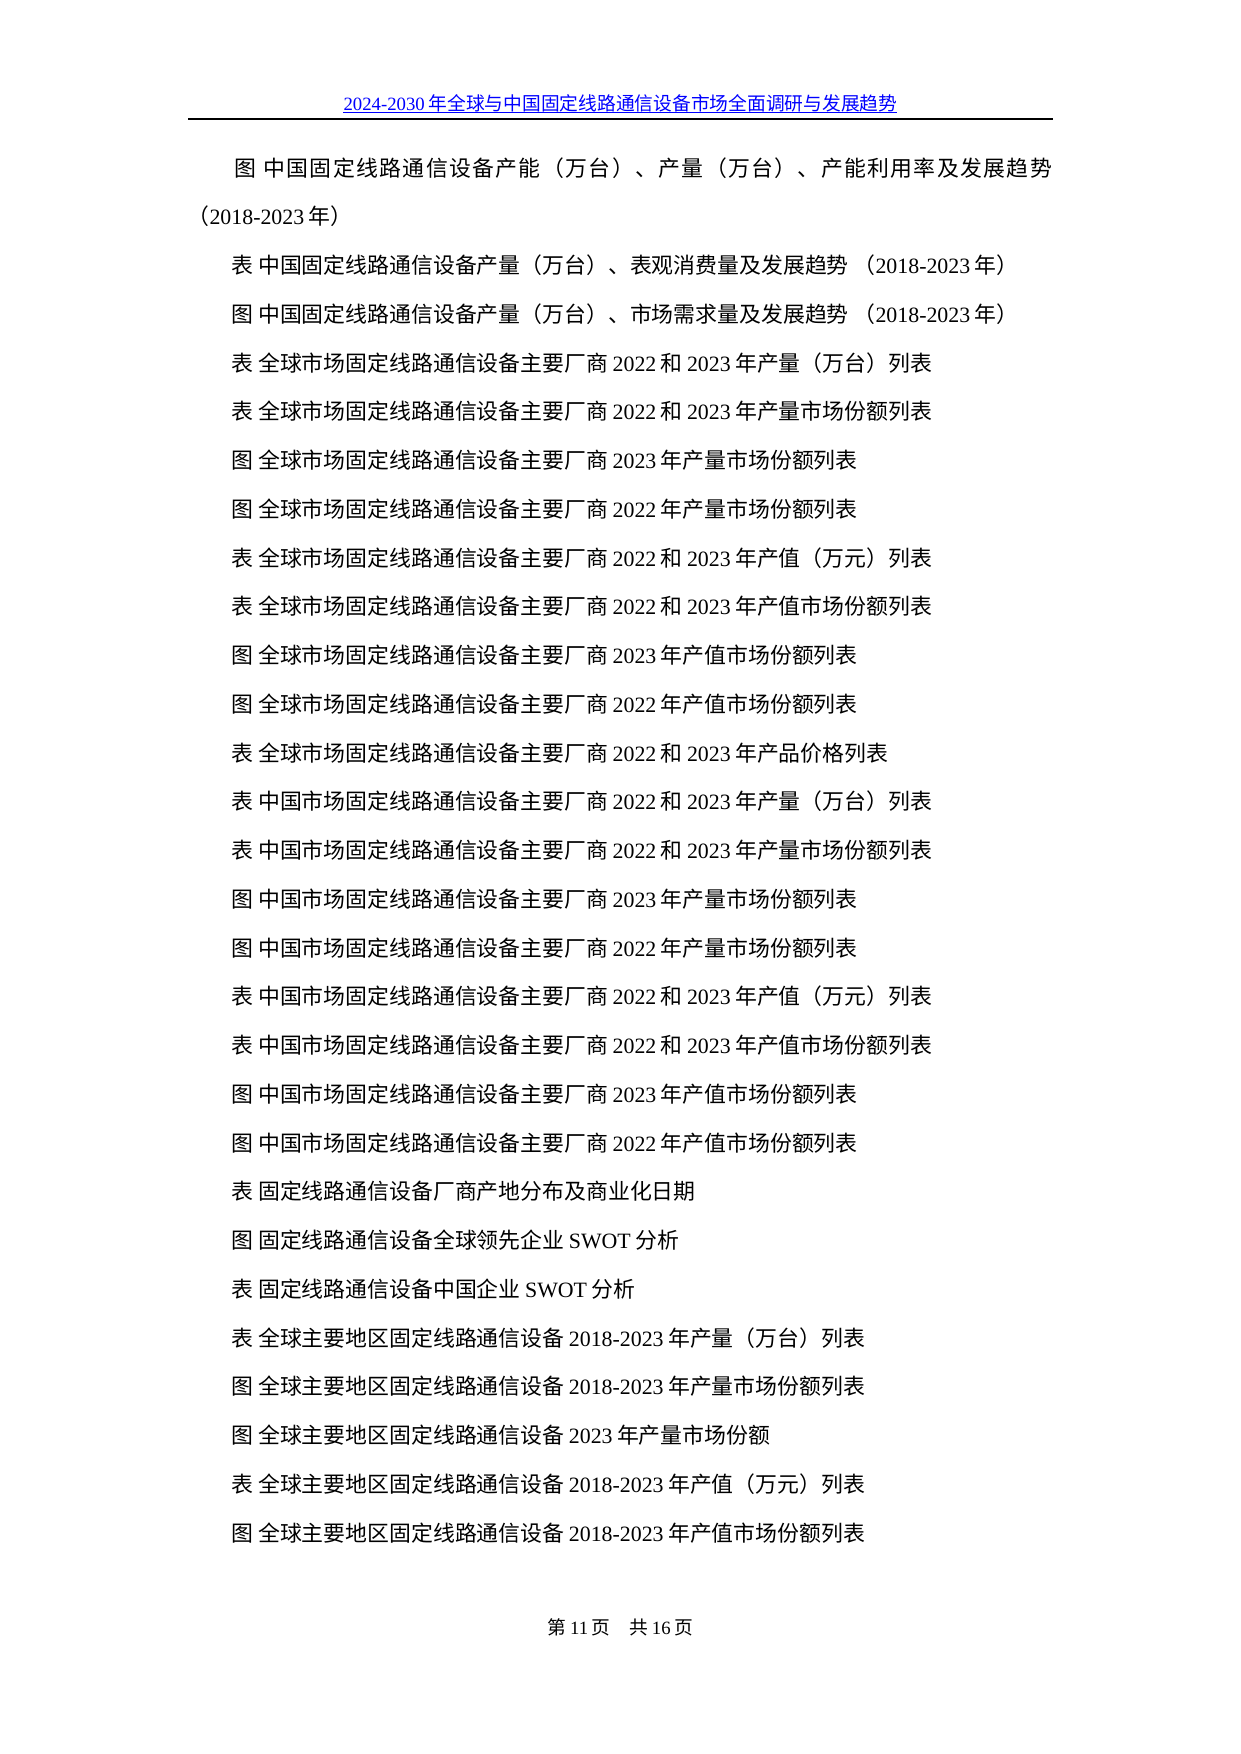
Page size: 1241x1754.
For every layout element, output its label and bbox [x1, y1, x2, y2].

text [187, 150, 1053, 1548]
